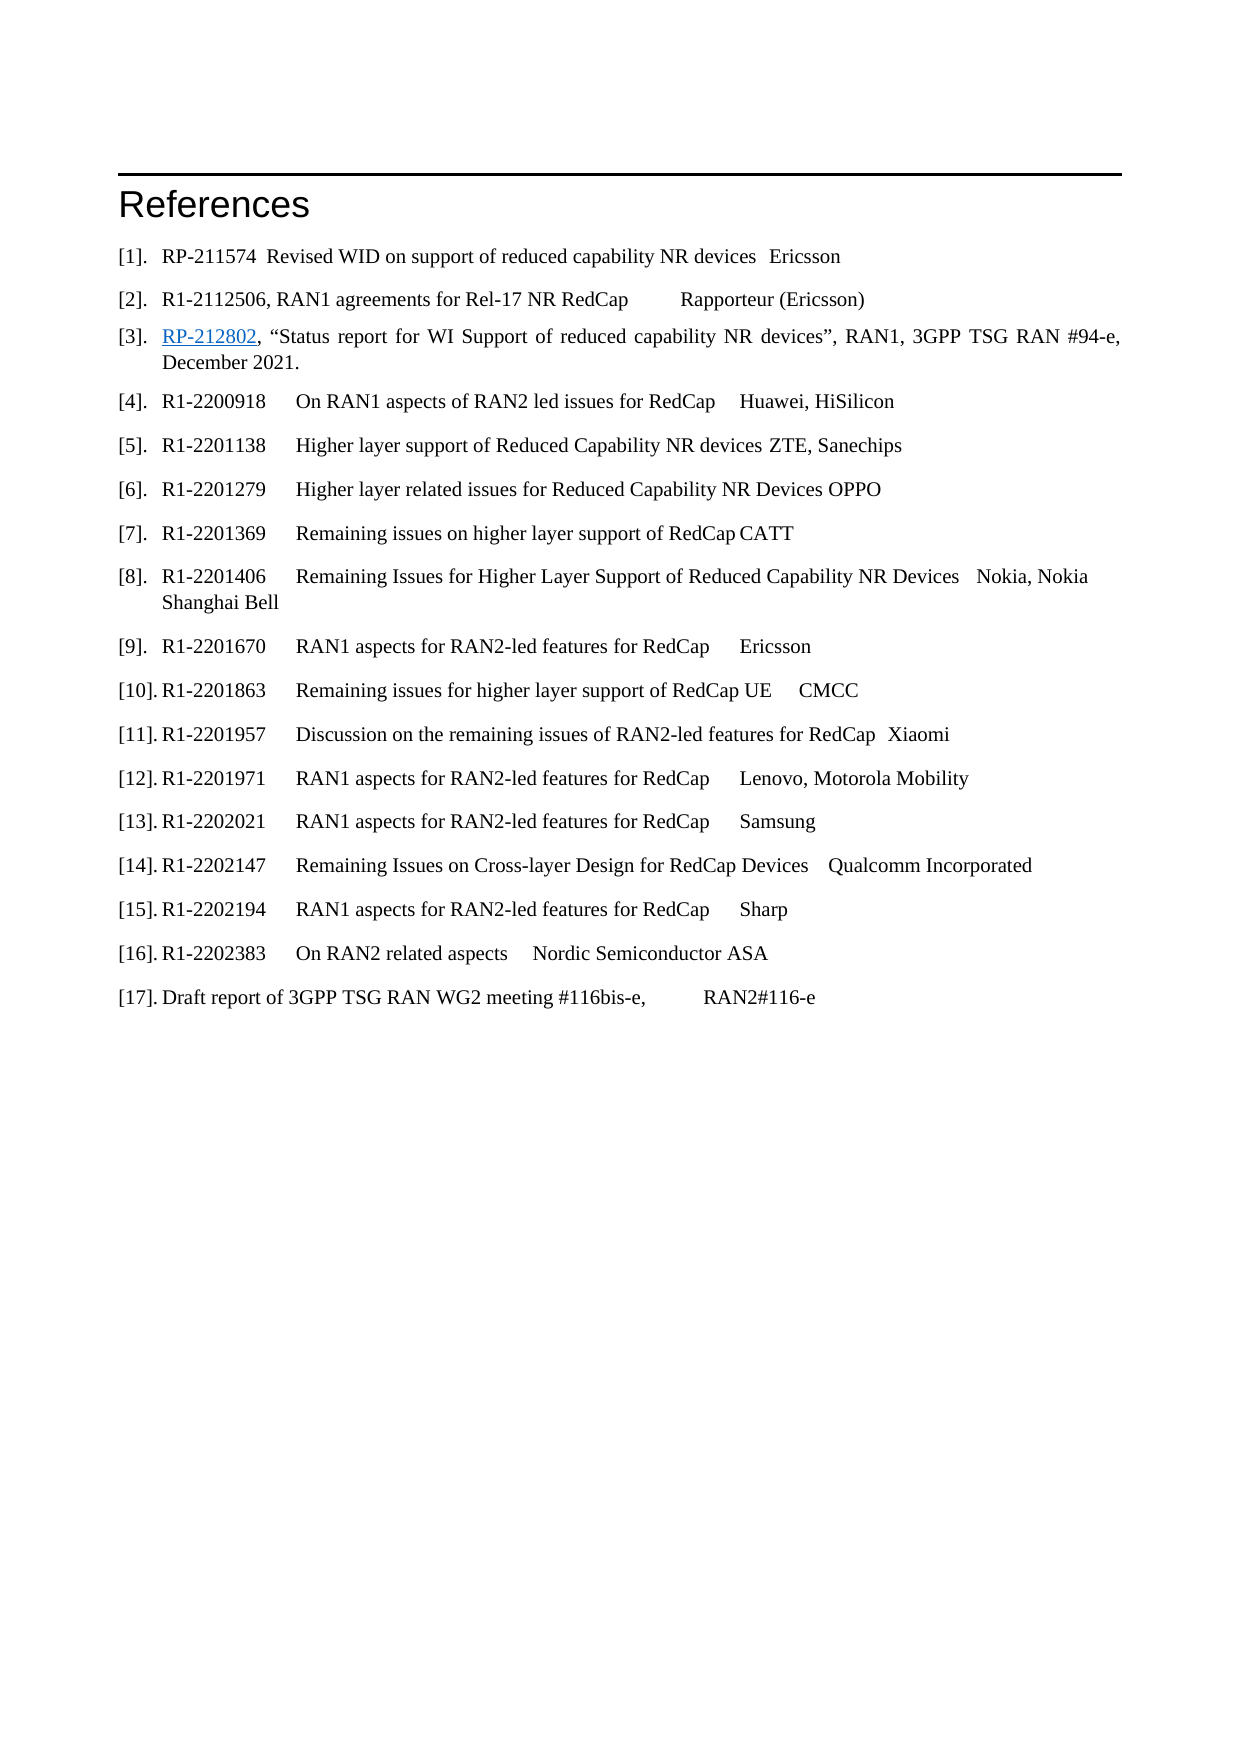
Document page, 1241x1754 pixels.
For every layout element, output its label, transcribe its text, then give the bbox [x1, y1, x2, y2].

list R1-2200918 On RAN1 aspects of RAN2 led issues for RedCap Huawei, HiSilicon [118, 389, 1122, 413]
list R1-2201406 Remaining Issues for Higher Layer Support of Reduced Capability NR Devices Nokia, Nokia Shanghai Bell [118, 564, 1122, 614]
list R1-2201369 Remaining issues on higher layer support of RedCap CATT [118, 521, 1122, 544]
list RP-212802, “Status report for WI Support of reduced capability NR devices”, RAN1, 3GPP TSG RAN #94-e, December 2021. [118, 324, 1122, 374]
list R1-2202021 RAN1 aspects for RAN2-led features for RedCap Samsung [118, 809, 1122, 833]
list R1-2201670 RAN1 aspects for RAN2-led features for RedCap Ericsson [118, 634, 1122, 658]
list R1-2202194 RAN1 aspects for RAN2-led features for RedCap Sharp [118, 897, 1122, 921]
list R1-2202383 On RAN2 related aspects Nordic Semiconductor ASA [118, 941, 1122, 965]
list R1-2201279 Higher layer related issues for Reduced Capability NR Devices OPPO [118, 477, 1122, 501]
list R1-2202147 Remaining Issues on Cross-layer Design for RedCap Devices Qualcomm Incorporated [118, 853, 1122, 877]
list RP-211574 Revised WID on support of reduced capability NR devices Ericsson [118, 244, 1122, 268]
list R1-2201971 RAN1 aspects for RAN2-led features for RedCap Lenovo, Motorola Mobility [118, 766, 1122, 789]
list R1-2201138 Higher layer support of Reduced Capability NR devices ZTE, Sanechips [118, 433, 1122, 457]
list R1-2201957 Discussion on the remaining issues of RAN2-led features for RedCap Xiaomi [118, 722, 1122, 746]
list R1-2201863 Remaining issues for higher layer support of RedCap UE CMCC [118, 678, 1122, 702]
list R1-2112506, RAN1 agreements for Rel-17 NR RedCap Rapporteur (Ericsson) [118, 287, 1122, 311]
subtitle References [118, 176, 1122, 225]
list Draft report of 3GPP TSG RAN WG2 meeting #116bis-e, RAN2#116-e [118, 985, 1122, 1009]
